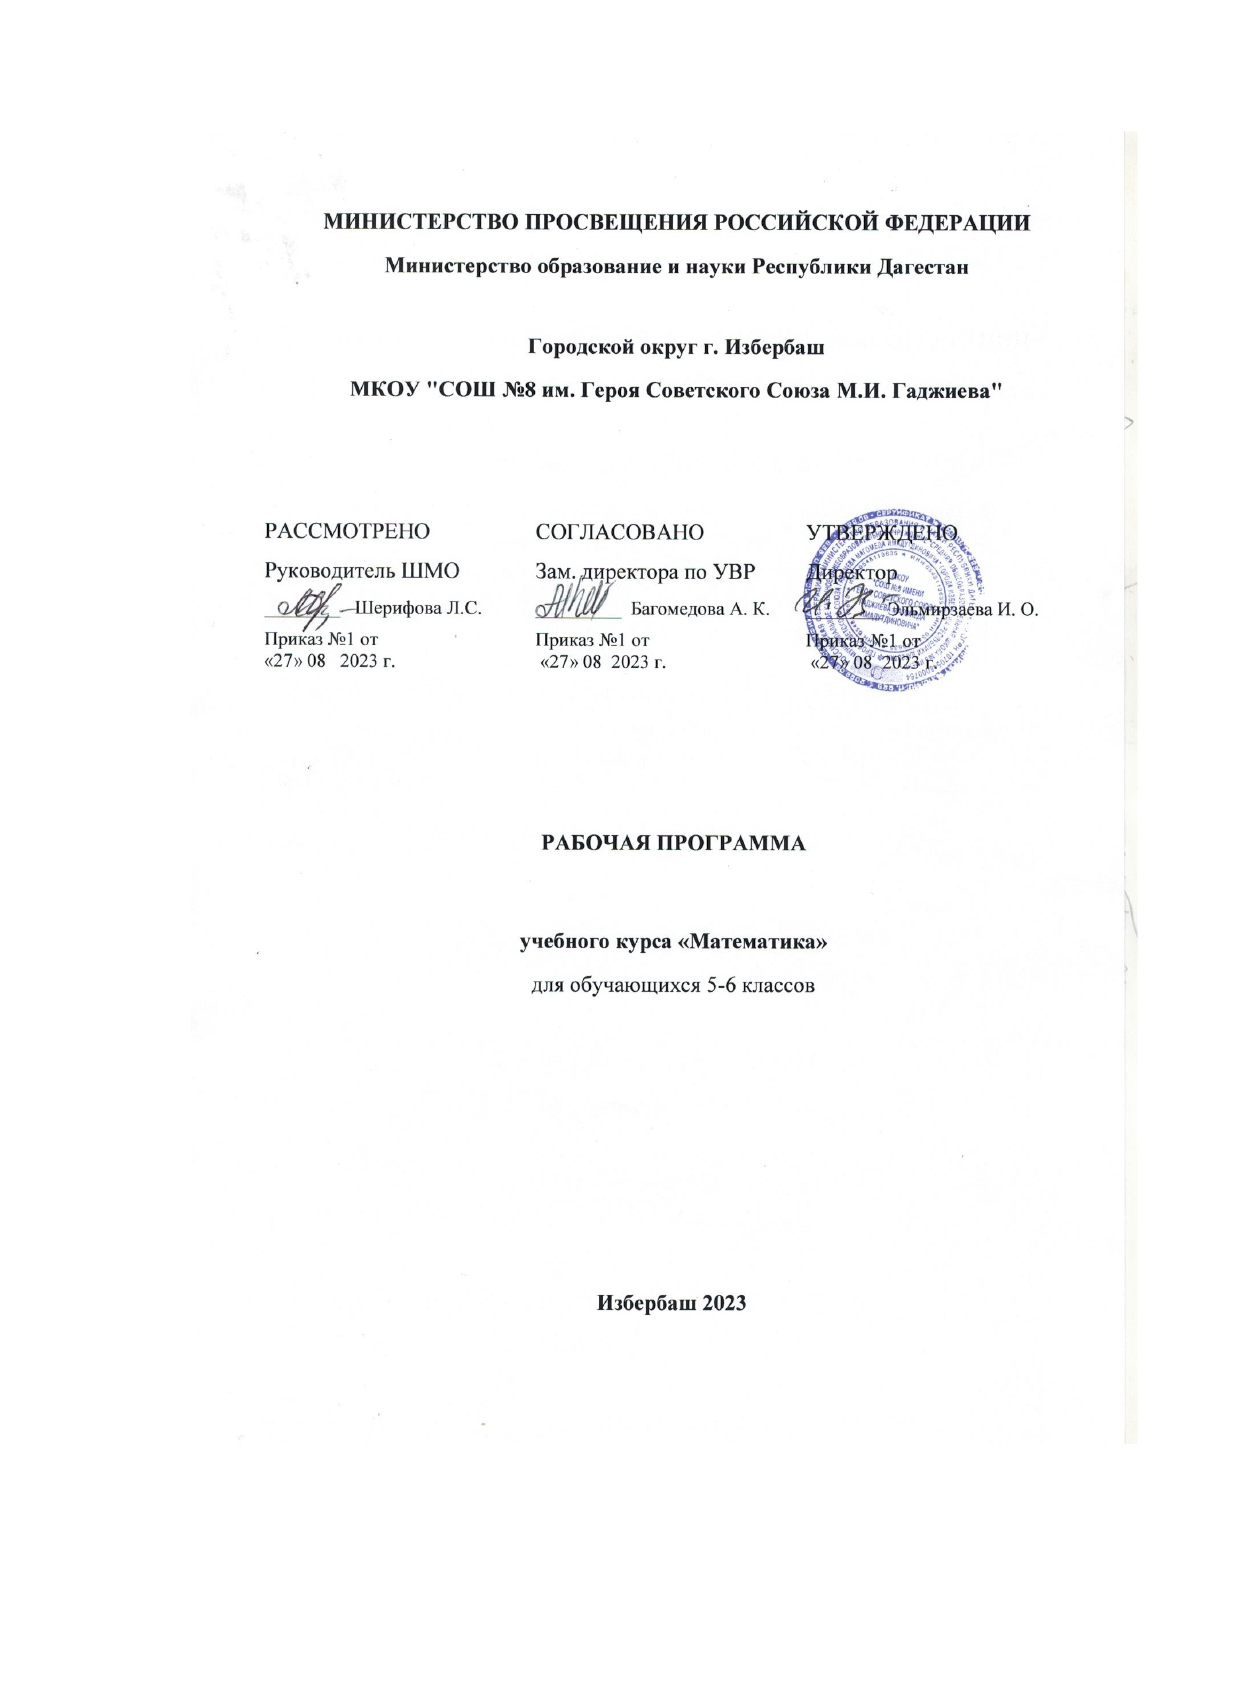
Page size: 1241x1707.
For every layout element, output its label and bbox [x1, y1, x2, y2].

picture [177, 118, 1151, 1458]
